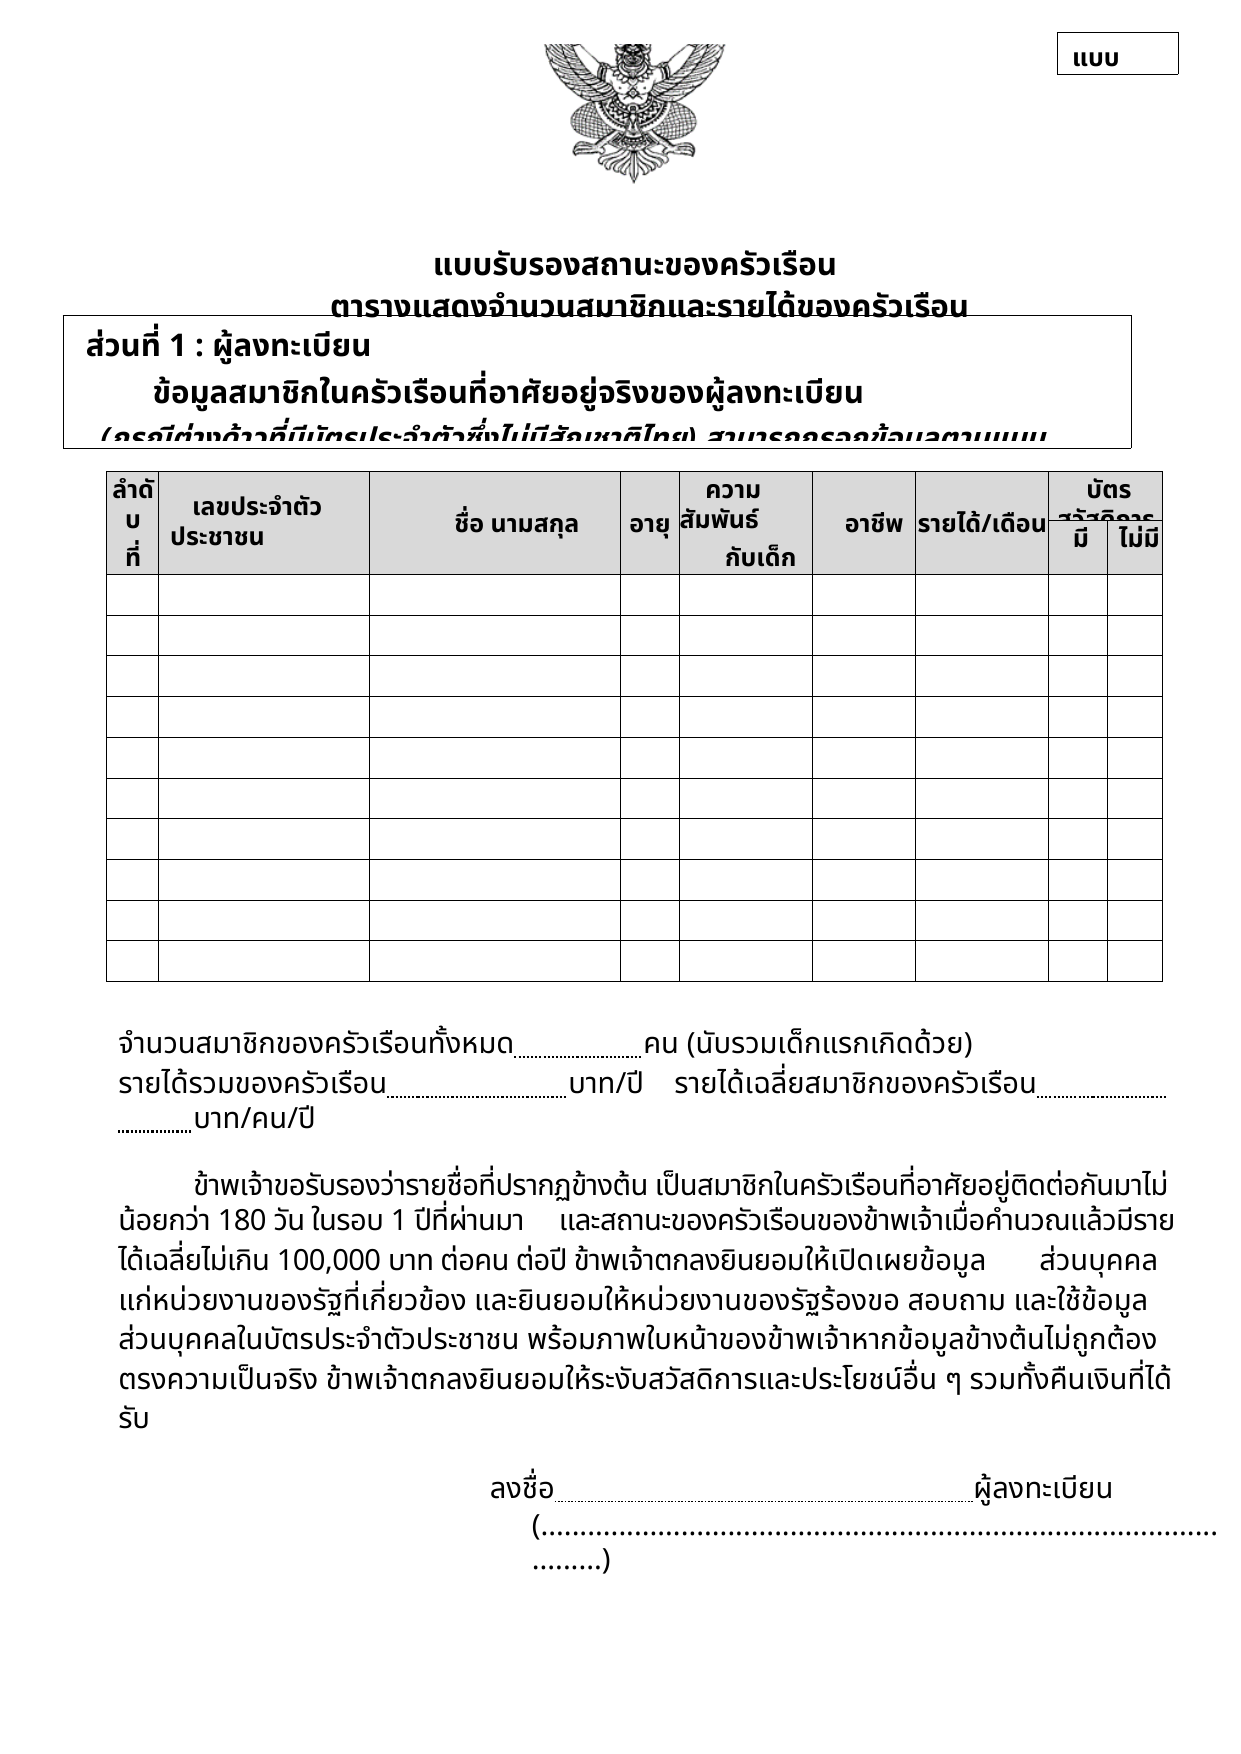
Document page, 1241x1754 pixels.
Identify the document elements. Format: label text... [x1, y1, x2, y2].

table_cell [680, 616, 812, 655]
table_cell [370, 575, 620, 614]
table_header เลขประจำตัวประชาชน [159, 472, 369, 574]
table_cell [107, 941, 158, 981]
table_cell [621, 819, 679, 859]
table_cell [1108, 860, 1162, 899]
table_cell [1108, 941, 1162, 981]
table_cell [370, 616, 620, 655]
table_cell [1049, 819, 1107, 859]
table_cell [370, 779, 620, 818]
table_header ความสัมพันธ์ กับเด็ก [680, 472, 812, 574]
table_cell [370, 819, 620, 859]
table_cell [621, 656, 679, 696]
text ลงชื่อ ผู้ลงทะเบียน [339, 1467, 1225, 1507]
table_cell [159, 616, 369, 655]
table_cell [813, 901, 915, 940]
table_cell [916, 738, 1048, 777]
table_cell [916, 860, 1048, 899]
table_cell [813, 779, 915, 818]
text แบบรับรองสถานะของครัวเรือน [118, 242, 1152, 284]
table_cell [159, 901, 369, 940]
table_cell [107, 901, 158, 940]
table_cell [159, 656, 369, 696]
table_cell [1108, 697, 1162, 737]
table_cell [1049, 656, 1107, 696]
table_cell [370, 697, 620, 737]
table_cell [107, 860, 158, 899]
table_cell [159, 738, 369, 777]
table_cell [916, 697, 1048, 737]
table_cell [1108, 575, 1162, 614]
table_cell [107, 738, 158, 777]
table_cell [813, 860, 915, 899]
table_cell [813, 616, 915, 655]
table_cell [621, 941, 679, 981]
table_cell [680, 656, 812, 696]
table_cell [680, 901, 812, 940]
table_cell [680, 779, 812, 818]
table_cell [107, 656, 158, 696]
table_header อาชีพ [813, 472, 915, 574]
table_cell [159, 941, 369, 981]
table_cell [1049, 901, 1107, 940]
table_cell [159, 697, 369, 737]
table_cell [370, 656, 620, 696]
table_cell [370, 860, 620, 899]
table_cell [1108, 616, 1162, 655]
table_cell [107, 575, 158, 614]
table_cell [1049, 575, 1107, 614]
table_cell [370, 738, 620, 777]
table_cell [1049, 697, 1107, 737]
table_cell [916, 901, 1048, 940]
table_cell [159, 779, 369, 818]
table_cell [813, 819, 915, 859]
table_cell [370, 941, 620, 981]
table_cell [813, 697, 915, 737]
table_cell [1108, 738, 1162, 777]
table_cell [1049, 616, 1107, 655]
table_cell [1108, 656, 1162, 696]
text (................................................................................................) [532, 1507, 1225, 1578]
table_header บัตรสวัสดิการ แห่งรัฐ [1049, 472, 1162, 520]
table_cell [680, 819, 812, 859]
table_cell [107, 779, 158, 818]
table_cell [621, 697, 679, 737]
table_header ชื่อ นามสกุล [370, 472, 620, 574]
text จำนวนสมาชิกของครัวเรือนทั้งหมด คน (นับรวมเด็กแรกเกิดด้วย) [118, 1022, 1181, 1062]
table_cell [680, 860, 812, 899]
picture [541, 44, 728, 185]
table_cell [621, 738, 679, 777]
table_cell ไม่มี [1108, 521, 1162, 574]
table_cell [107, 819, 158, 859]
table_cell [1108, 901, 1162, 940]
table_cell [813, 738, 915, 777]
table_cell [680, 697, 812, 737]
table_cell [159, 860, 369, 899]
table_cell [916, 819, 1048, 859]
table_cell [621, 575, 679, 614]
table_cell [813, 941, 915, 981]
table_header ลำดับ ที่ [107, 472, 158, 574]
table_cell [159, 575, 369, 614]
table_cell [813, 575, 915, 614]
table_cell [621, 901, 679, 940]
table_cell [813, 656, 915, 696]
table_cell [1049, 738, 1107, 777]
table_cell [621, 616, 679, 655]
table_cell [680, 575, 812, 614]
table_cell [107, 697, 158, 737]
text ตารางแสดงจำนวนสมาชิกและรายได้ของครัวเรือน [118, 284, 1181, 326]
table_cell [916, 941, 1048, 981]
table_cell [370, 901, 620, 940]
table_cell [621, 779, 679, 818]
table_cell [1108, 819, 1162, 859]
table_cell [1049, 941, 1107, 981]
table_cell [1049, 860, 1107, 899]
table_cell [107, 616, 158, 655]
table_cell [1108, 779, 1162, 818]
table_cell มี [1049, 521, 1107, 574]
table_cell [1049, 779, 1107, 818]
table_cell [621, 860, 679, 899]
table_cell [916, 656, 1048, 696]
text รายได้รวมของครัวเรือน บาท/ปี รายได้เฉลี่ยสมาชิกของครัวเรือน บาท/คน/ปี [118, 1062, 1181, 1141]
table_cell [680, 738, 812, 777]
table_header รายได้/เดือน [916, 472, 1048, 574]
table_cell [680, 941, 812, 981]
table_cell [159, 819, 369, 859]
table_cell [916, 616, 1048, 655]
table_cell [916, 779, 1048, 818]
text ข้าพเจ้าขอรับรองว่ารายชื่อที่ปรากฏข้างต้น เป็นสมาชิกในครัวเรือนที่อาศัยอยู่ติดต่อกันมาไม่น้อยกว่า 180 วัน ในรอบ 1 ปีที่ผ่านมา และสถานะของครัวเรือนของข้าพเจ้าเมื่อคำนวณแล้วมีรายได้เฉลี่ยไม่เกิน 100,000 บาท ต่อคน ต่อปี ข้าพเจ้าตกลงยินยอมให้เปิดเผยข้อมูล ส่วนบุคคลแก่หน่วยงานของรัฐที่เกี่ยวข้อง และยินยอมให้หน่วยงานของรัฐร้องขอ สอบถาม และใช้ข้อมูลส่วนบุคคลในบัตรประจำตัวประชาชน พร้อมภาพใบหน้าของข้าพเจ้าหากข้อมูลข้างต้นไม่ถูกต้องตรงความเป็นจริง ข้าพเจ้าตกลงยินยอมให้ระงับสวัสดิการและประโยชน์อื่น ๆ รวมทั้งคืนเงินที่ได้รับ [118, 1164, 1181, 1442]
table_cell [916, 575, 1048, 614]
table_header อายุ [621, 472, 679, 574]
